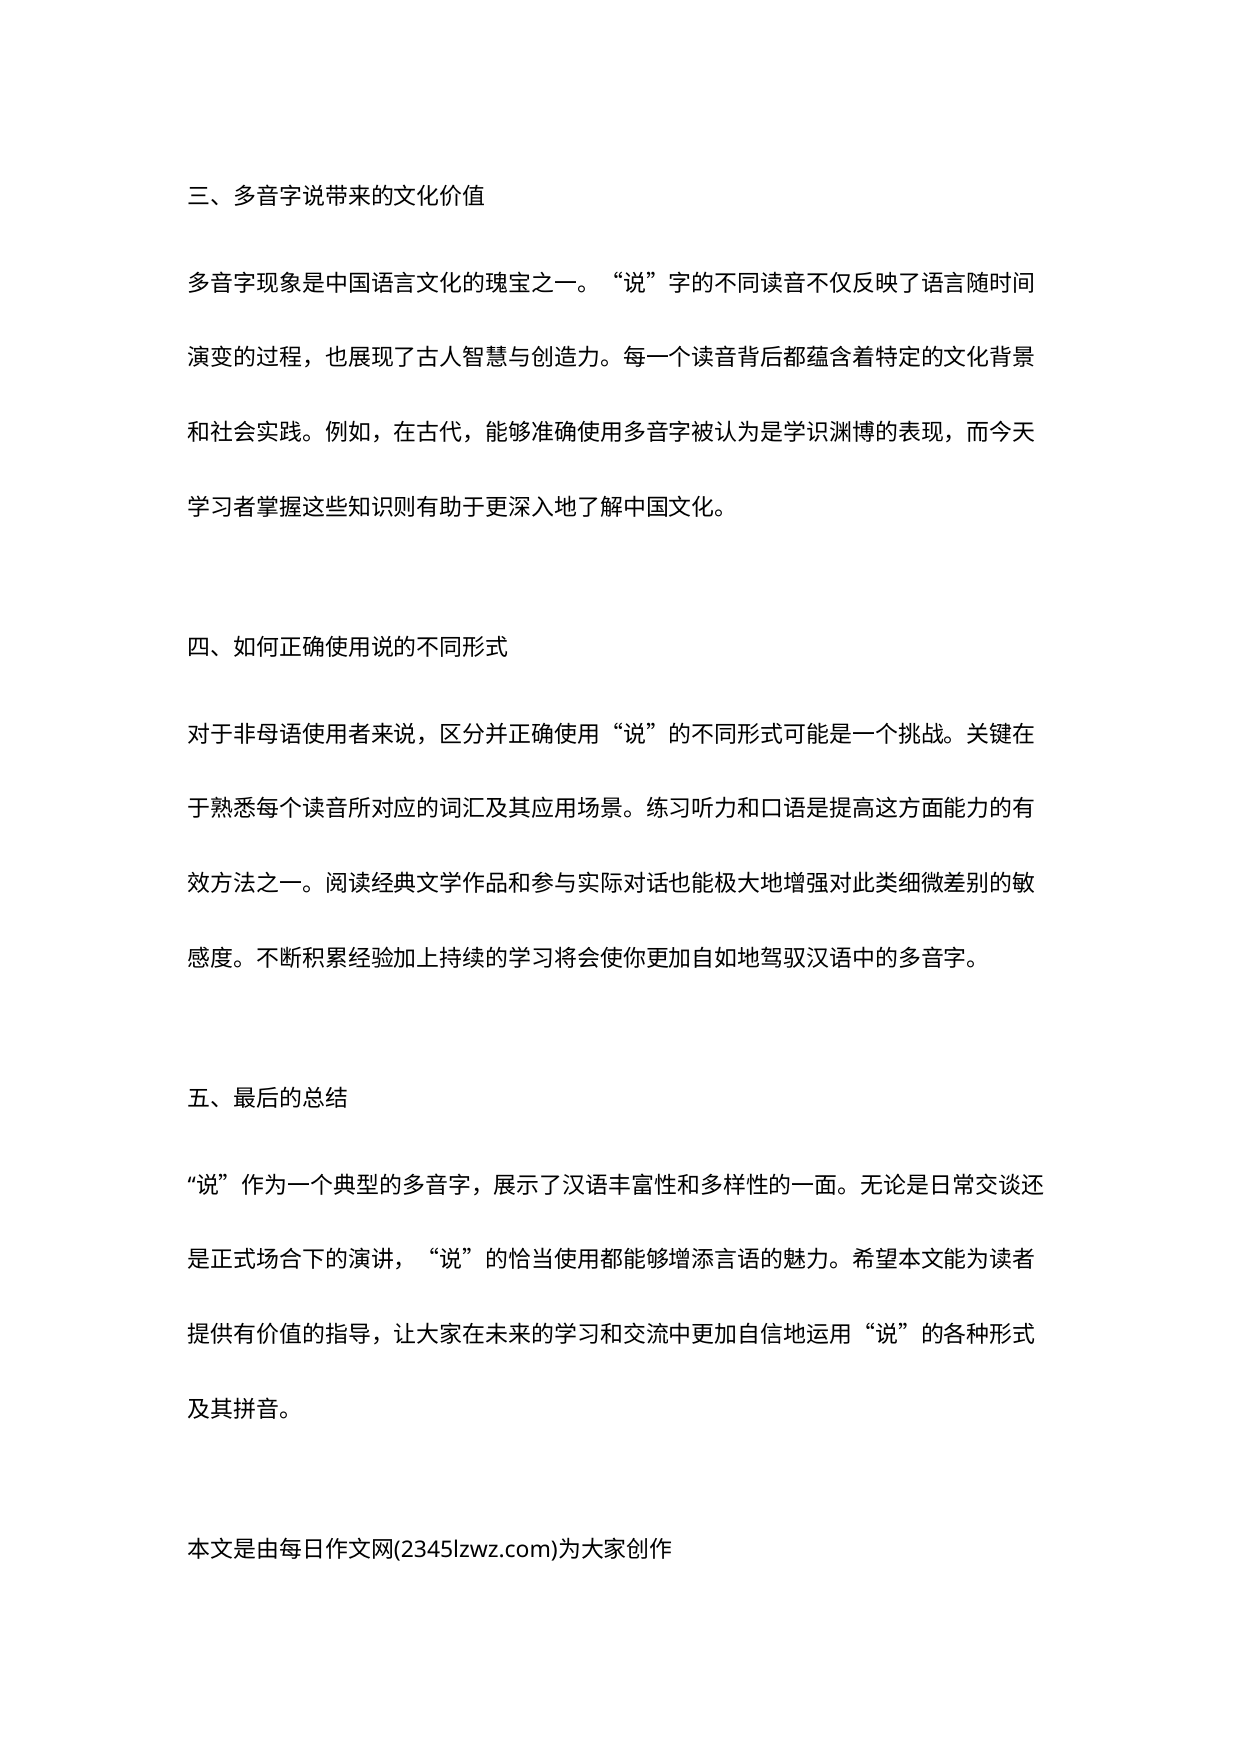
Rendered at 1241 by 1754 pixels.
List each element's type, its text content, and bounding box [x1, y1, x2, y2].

text 三、多音字说带来的文化价值 [187, 162, 1053, 227]
text 本文是由每日作文网(2345lzwz.com)为大家创作 [187, 1515, 1053, 1580]
text 五、最后的总结 [187, 1064, 1053, 1129]
text “说”作为一个典型的多音字，展示了汉语丰富性和多样性的一面。无论是日常交谈还是正式场合下的演讲，“说”的恰当使用都能够增添言语的魅力。希望本文能为读者提供有价值的指导，让大家在未来的学习和交流中更加自信地运用“说”的各种形式及其拼音。 [187, 1151, 1053, 1440]
text 对于非母语使用者来说，区分并正确使用“说”的不同形式可能是一个挑战。关键在于熟悉每个读音所对应的词汇及其应用场景。练习听力和口语是提高这方面能力的有效方法之一。阅读经典文学作品和参与实际对话也能极大地增强对此类细微差别的敏感度。不断积累经验加上持续的学习将会使你更加自如地驾驭汉语中的多音字。 [187, 699, 1053, 989]
text 多音字现象是中国语言文化的瑰宝之一。“说”字的不同读音不仅反映了语言随时间演变的过程，也展现了古人智慧与创造力。每一个读音背后都蕴含着特定的文化背景和社会实践。例如，在古代，能够准确使用多音字被认为是学识渊博的表现，而今天学习者掌握这些知识则有助于更深入地了解中国文化。 [187, 248, 1053, 538]
text 四、如何正确使用说的不同形式 [187, 613, 1053, 678]
